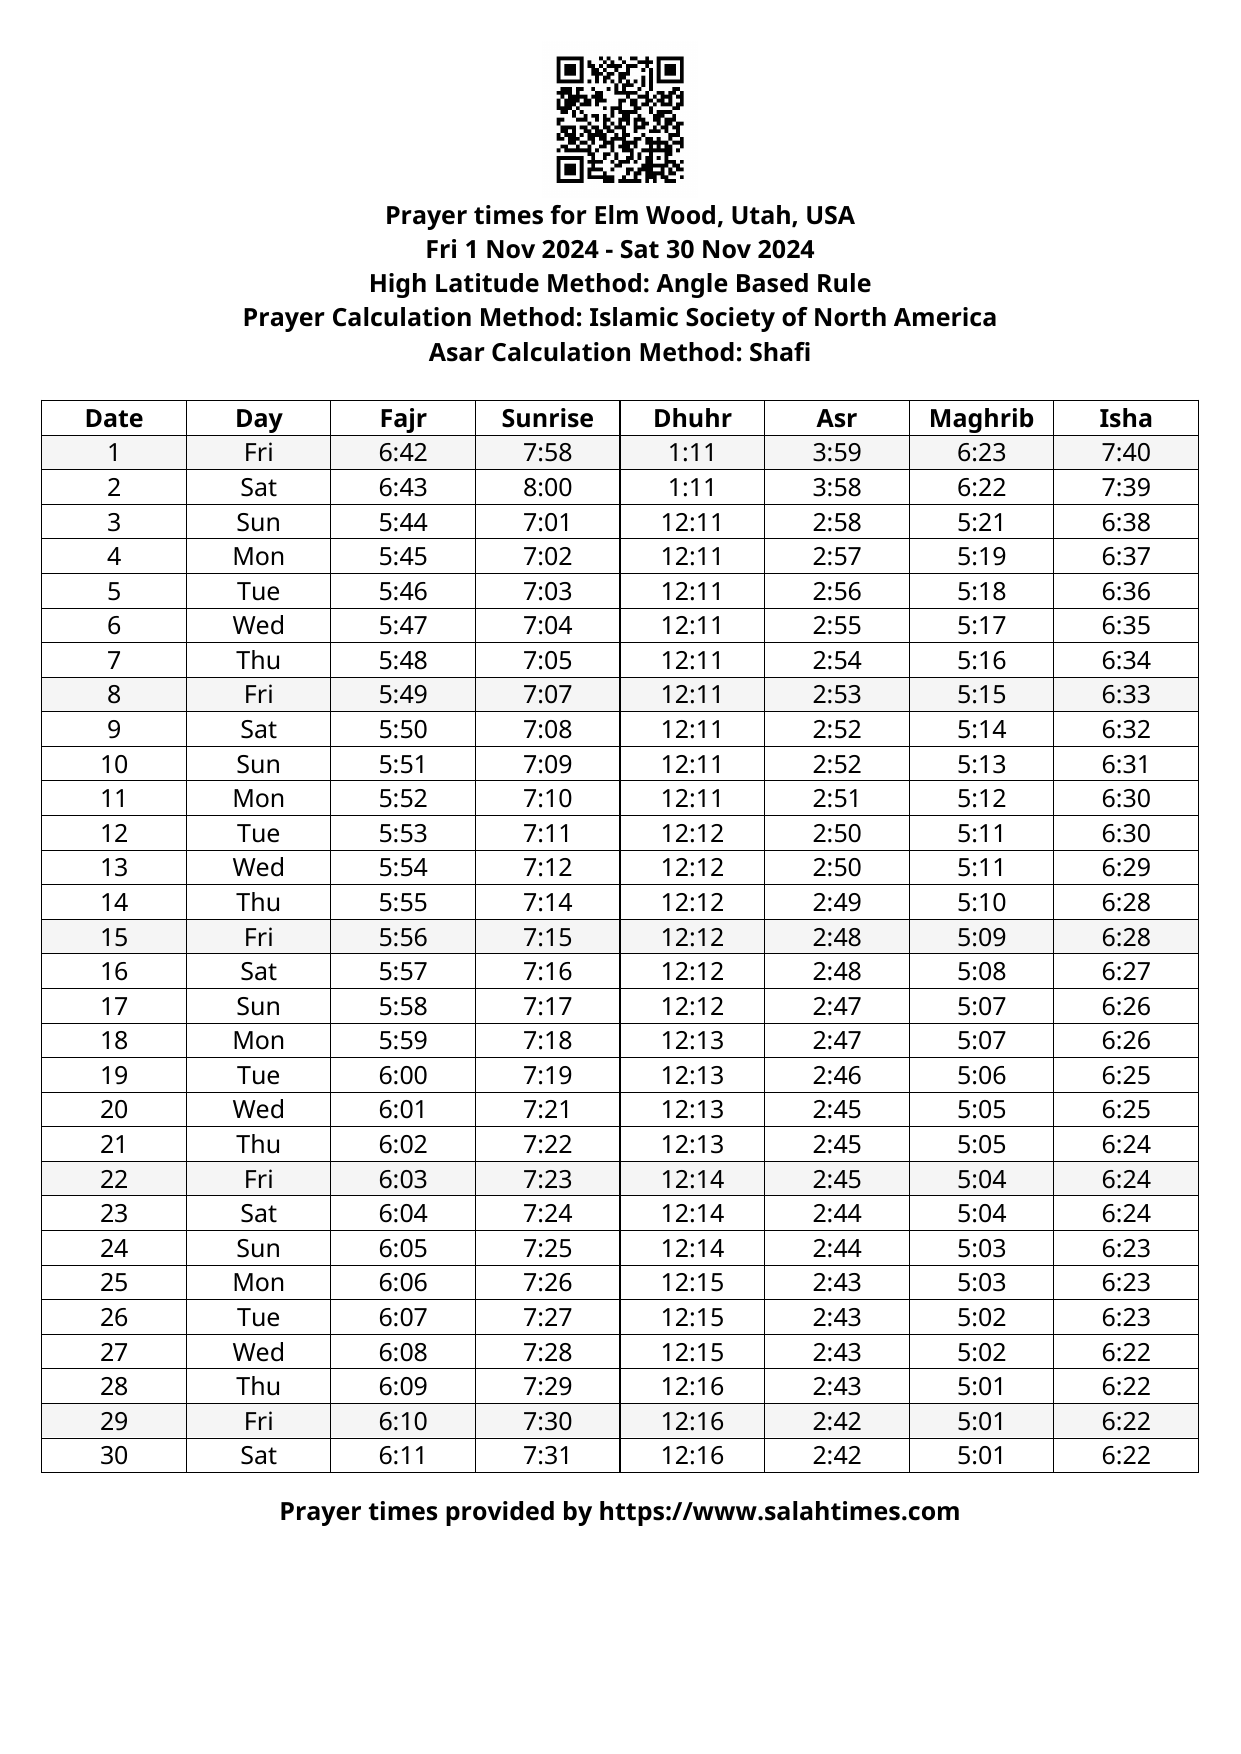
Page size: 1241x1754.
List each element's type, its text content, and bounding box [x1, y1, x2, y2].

table_cell 5:53 [331, 816, 475, 849]
table_cell 7:28 [476, 1335, 619, 1368]
table_cell 7:15 [476, 920, 619, 953]
table_cell 6:36 [1054, 574, 1198, 607]
text Prayer times for Elm Wood, Utah, USA [42, 198, 1198, 232]
table_cell 19 [42, 1058, 186, 1092]
table_cell Sat [187, 1439, 330, 1472]
table_cell 2:52 [765, 747, 909, 780]
table_cell 6:23 [1054, 1266, 1198, 1299]
table_cell 12:11 [621, 678, 764, 711]
table_cell 5:50 [331, 712, 475, 746]
table_cell 12:11 [621, 712, 764, 746]
table_cell 5:58 [331, 989, 475, 1022]
table_cell 5:52 [331, 781, 475, 815]
table_cell 5:09 [910, 920, 1053, 953]
table_cell 6:34 [1054, 643, 1198, 677]
table_cell 7:29 [476, 1369, 619, 1403]
table_cell 6:32 [1054, 712, 1198, 746]
table_cell 5:07 [910, 1024, 1053, 1057]
table_cell 5:14 [910, 712, 1053, 746]
table_cell 6:08 [331, 1335, 475, 1368]
table_cell 12:16 [621, 1404, 764, 1437]
table_cell 7:17 [476, 989, 619, 1022]
table_cell 12:14 [621, 1231, 764, 1264]
table_cell 5:55 [331, 885, 475, 919]
table_cell 7:01 [476, 505, 619, 538]
table_cell 7:24 [476, 1196, 619, 1230]
table_cell Thu [187, 643, 330, 677]
table_cell 6:22 [1054, 1369, 1198, 1403]
table_cell 6:28 [1054, 920, 1198, 953]
table_cell 5:05 [910, 1093, 1053, 1126]
table_cell 2:47 [765, 1024, 909, 1057]
table_cell Sun [187, 505, 330, 538]
table_cell 5:19 [910, 539, 1053, 573]
table_cell 27 [42, 1335, 186, 1368]
table_cell 3:59 [765, 436, 909, 469]
table_cell 5:18 [910, 574, 1053, 607]
table_cell 3:58 [765, 470, 909, 504]
table_cell Sat [187, 1196, 330, 1230]
table_cell 5 [42, 574, 186, 607]
table_cell 12:11 [621, 505, 764, 538]
table_cell 5:03 [910, 1231, 1053, 1264]
table_cell Tue [187, 816, 330, 849]
table_header Day [187, 401, 330, 434]
table_cell 7:14 [476, 885, 619, 919]
table_cell 12:11 [621, 643, 764, 677]
table_cell 6:43 [331, 470, 475, 504]
table_cell 2:45 [765, 1093, 909, 1126]
table_cell Thu [187, 1369, 330, 1403]
table_cell 5:45 [331, 539, 475, 573]
table_cell 6:26 [1054, 1024, 1198, 1057]
table_cell Tue [187, 1058, 330, 1092]
table_cell 7:16 [476, 954, 619, 988]
table_cell 5:07 [910, 989, 1053, 1022]
table_cell 2:54 [765, 643, 909, 677]
table_cell 6:06 [331, 1266, 475, 1299]
table_cell Wed [187, 851, 330, 884]
table_cell Sun [187, 1231, 330, 1264]
table_cell 6:22 [1054, 1439, 1198, 1472]
table_cell 6:24 [1054, 1196, 1198, 1230]
table_cell 6:09 [331, 1369, 475, 1403]
table_cell 5:13 [910, 747, 1053, 780]
table_cell 2:58 [765, 505, 909, 538]
table_cell 3 [42, 505, 186, 538]
table_cell Mon [187, 1024, 330, 1057]
table_cell 7:07 [476, 678, 619, 711]
table_cell 8:00 [476, 470, 619, 504]
table_cell 12:16 [621, 1439, 764, 1472]
table_cell 7:04 [476, 609, 619, 642]
table_cell 2:53 [765, 678, 909, 711]
table_cell 13 [42, 851, 186, 884]
table_cell 12:13 [621, 1093, 764, 1126]
table_header Asr [765, 401, 909, 434]
table_cell Thu [187, 885, 330, 919]
table_cell 5:02 [910, 1300, 1053, 1334]
table_cell 2:56 [765, 574, 909, 607]
table_cell 6:05 [331, 1231, 475, 1264]
table_cell 6:22 [1054, 1335, 1198, 1368]
table_cell 5:01 [910, 1404, 1053, 1437]
table_cell 6:30 [1054, 781, 1198, 815]
table_cell Mon [187, 539, 330, 573]
table_cell Tue [187, 574, 330, 607]
table_header Dhuhr [621, 401, 764, 434]
table_cell 5:57 [331, 954, 475, 988]
table_cell Mon [187, 781, 330, 815]
table_cell 9 [42, 712, 186, 746]
table_cell 7:12 [476, 851, 619, 884]
table_cell 1 [42, 436, 186, 469]
table_cell 7:03 [476, 574, 619, 607]
table_cell 6:25 [1054, 1093, 1198, 1126]
table_cell 6:28 [1054, 885, 1198, 919]
table_cell 2:48 [765, 920, 909, 953]
text High Latitude Method: Angle Based Rule [42, 266, 1198, 300]
table_cell 2:44 [765, 1231, 909, 1264]
table_cell 12:13 [621, 1024, 764, 1057]
table_cell 2:52 [765, 712, 909, 746]
table_cell 12:12 [621, 989, 764, 1022]
table_cell 2:46 [765, 1058, 909, 1092]
table_cell 12:12 [621, 920, 764, 953]
table_cell 2:42 [765, 1404, 909, 1437]
table_cell 5:48 [331, 643, 475, 677]
table_cell 2:50 [765, 816, 909, 849]
table_cell Sat [187, 954, 330, 988]
table_cell 6:23 [1054, 1300, 1198, 1334]
table_cell 6:25 [1054, 1058, 1198, 1092]
table_cell 12:13 [621, 1058, 764, 1092]
table_cell 5:06 [910, 1058, 1053, 1092]
table_cell Wed [187, 1093, 330, 1126]
text Prayer Calculation Method: Islamic Society of North America [42, 300, 1198, 334]
table_cell 29 [42, 1404, 186, 1437]
table_cell 16 [42, 954, 186, 988]
text Asar Calculation Method: Shafi [42, 334, 1198, 368]
table_cell 28 [42, 1369, 186, 1403]
table_cell 17 [42, 989, 186, 1022]
table_cell 7:27 [476, 1300, 619, 1334]
table_cell Fri [187, 1404, 330, 1437]
table_cell 5:08 [910, 954, 1053, 988]
table_cell 6:33 [1054, 678, 1198, 711]
table_cell 12 [42, 816, 186, 849]
table_cell 14 [42, 885, 186, 919]
table_cell 20 [42, 1093, 186, 1126]
table_cell Sat [187, 470, 330, 504]
text Prayer times provided by https://www.salahtimes.com [42, 1494, 1198, 1528]
table_cell 6 [42, 609, 186, 642]
table_cell Mon [187, 1266, 330, 1299]
table_cell 5:05 [910, 1127, 1053, 1161]
table_header Sunrise [476, 401, 619, 434]
table_cell 12:12 [621, 816, 764, 849]
table_cell Wed [187, 609, 330, 642]
table_cell 11 [42, 781, 186, 815]
table_cell 2:42 [765, 1439, 909, 1472]
table_cell 6:24 [1054, 1127, 1198, 1161]
table_cell 12:15 [621, 1266, 764, 1299]
table_cell 5:11 [910, 816, 1053, 849]
picture [542, 41, 699, 198]
table_cell 7:30 [476, 1404, 619, 1437]
table_header Isha [1054, 401, 1198, 434]
table_cell 7:05 [476, 643, 619, 677]
table_cell 2:43 [765, 1266, 909, 1299]
table_cell 2:55 [765, 609, 909, 642]
table_cell 5:11 [910, 851, 1053, 884]
table_cell 12:11 [621, 539, 764, 573]
table_cell 5:12 [910, 781, 1053, 815]
table_cell 6:01 [331, 1093, 475, 1126]
table_cell 6:23 [1054, 1231, 1198, 1264]
table_cell 15 [42, 920, 186, 953]
table_cell 2 [42, 470, 186, 504]
table_cell 6:03 [331, 1162, 475, 1195]
text Fri 1 Nov 2024 - Sat 30 Nov 2024 [42, 232, 1198, 266]
table_cell 6:00 [331, 1058, 475, 1092]
table_cell 26 [42, 1300, 186, 1334]
table_cell 7 [42, 643, 186, 677]
table_cell 7:26 [476, 1266, 619, 1299]
table_cell 2:48 [765, 954, 909, 988]
table_cell 6:11 [331, 1439, 475, 1472]
table_cell Sat [187, 712, 330, 746]
table_cell 12:13 [621, 1127, 764, 1161]
table_cell Wed [187, 1335, 330, 1368]
table_cell 5:44 [331, 505, 475, 538]
table_cell 12:11 [621, 747, 764, 780]
table_cell 7:11 [476, 816, 619, 849]
table_cell 6:04 [331, 1196, 475, 1230]
table_cell Tue [187, 1300, 330, 1334]
table_cell 5:04 [910, 1196, 1053, 1230]
table_cell 6:22 [1054, 1404, 1198, 1437]
table_cell 5:03 [910, 1266, 1053, 1299]
table_cell 7:18 [476, 1024, 619, 1057]
table_cell Thu [187, 1127, 330, 1161]
table_cell 5:01 [910, 1369, 1053, 1403]
table_cell 6:42 [331, 436, 475, 469]
table_cell 12:15 [621, 1300, 764, 1334]
table_cell 6:22 [910, 470, 1053, 504]
table_cell 6:37 [1054, 539, 1198, 573]
table_cell 5:17 [910, 609, 1053, 642]
table_cell 6:30 [1054, 816, 1198, 849]
table_cell 2:50 [765, 851, 909, 884]
table_cell 7:21 [476, 1093, 619, 1126]
table_cell 4 [42, 539, 186, 573]
table_cell 21 [42, 1127, 186, 1161]
table_cell 2:47 [765, 989, 909, 1022]
table_cell Fri [187, 436, 330, 469]
table_cell 12:16 [621, 1369, 764, 1403]
table_cell 5:56 [331, 920, 475, 953]
table_cell 7:02 [476, 539, 619, 573]
table_cell 12:11 [621, 574, 764, 607]
table_cell 1:11 [621, 436, 764, 469]
table_cell 5:10 [910, 885, 1053, 919]
table_cell 5:21 [910, 505, 1053, 538]
table_cell 12:12 [621, 851, 764, 884]
table_cell 6:07 [331, 1300, 475, 1334]
table_cell 5:47 [331, 609, 475, 642]
table_cell 7:23 [476, 1162, 619, 1195]
table_cell 7:09 [476, 747, 619, 780]
table_cell 7:40 [1054, 436, 1198, 469]
table_cell 7:39 [1054, 470, 1198, 504]
table_cell 5:04 [910, 1162, 1053, 1195]
table_cell 6:27 [1054, 954, 1198, 988]
table_cell Sun [187, 747, 330, 780]
table_cell 6:10 [331, 1404, 475, 1437]
table_cell 7:22 [476, 1127, 619, 1161]
table_cell 2:43 [765, 1300, 909, 1334]
table_cell 7:19 [476, 1058, 619, 1092]
table_cell 6:29 [1054, 851, 1198, 884]
table_cell 6:26 [1054, 989, 1198, 1022]
table_header Date [42, 401, 186, 434]
table_cell 5:01 [910, 1439, 1053, 1472]
table_cell Fri [187, 920, 330, 953]
table_cell 5:46 [331, 574, 475, 607]
table_cell 5:54 [331, 851, 475, 884]
table_cell 6:24 [1054, 1162, 1198, 1195]
table_cell 12:14 [621, 1162, 764, 1195]
table_header Maghrib [910, 401, 1053, 434]
table_cell 30 [42, 1439, 186, 1472]
table_cell 7:08 [476, 712, 619, 746]
table_cell 6:35 [1054, 609, 1198, 642]
table_cell 2:45 [765, 1127, 909, 1161]
table_cell 23 [42, 1196, 186, 1230]
table_cell 12:11 [621, 781, 764, 815]
table_cell 6:02 [331, 1127, 475, 1161]
table_cell 22 [42, 1162, 186, 1195]
table_cell 5:02 [910, 1335, 1053, 1368]
table_cell 12:11 [621, 609, 764, 642]
table_cell 12:15 [621, 1335, 764, 1368]
table_cell 24 [42, 1231, 186, 1264]
table_cell 12:12 [621, 954, 764, 988]
table_cell 5:15 [910, 678, 1053, 711]
table_cell Fri [187, 1162, 330, 1195]
table_cell 8 [42, 678, 186, 711]
table_cell 7:58 [476, 436, 619, 469]
table_cell 25 [42, 1266, 186, 1299]
table_cell 12:12 [621, 885, 764, 919]
table_cell 2:49 [765, 885, 909, 919]
table_cell Fri [187, 678, 330, 711]
table_cell 7:10 [476, 781, 619, 815]
table_cell 6:31 [1054, 747, 1198, 780]
table_cell 1:11 [621, 470, 764, 504]
table_cell 5:49 [331, 678, 475, 711]
table_header Fajr [331, 401, 475, 434]
table_cell 2:51 [765, 781, 909, 815]
table_cell 2:43 [765, 1369, 909, 1403]
table_cell 2:43 [765, 1335, 909, 1368]
table_cell 2:57 [765, 539, 909, 573]
table_cell 12:14 [621, 1196, 764, 1230]
table_cell 2:44 [765, 1196, 909, 1230]
table_cell 5:59 [331, 1024, 475, 1057]
table_cell 18 [42, 1024, 186, 1057]
table_cell 7:31 [476, 1439, 619, 1472]
table_cell 2:45 [765, 1162, 909, 1195]
table_cell 5:51 [331, 747, 475, 780]
table_cell 5:16 [910, 643, 1053, 677]
table_cell 10 [42, 747, 186, 780]
table_cell 6:38 [1054, 505, 1198, 538]
table_cell Sun [187, 989, 330, 1022]
table_cell 7:25 [476, 1231, 619, 1264]
table_cell 6:23 [910, 436, 1053, 469]
